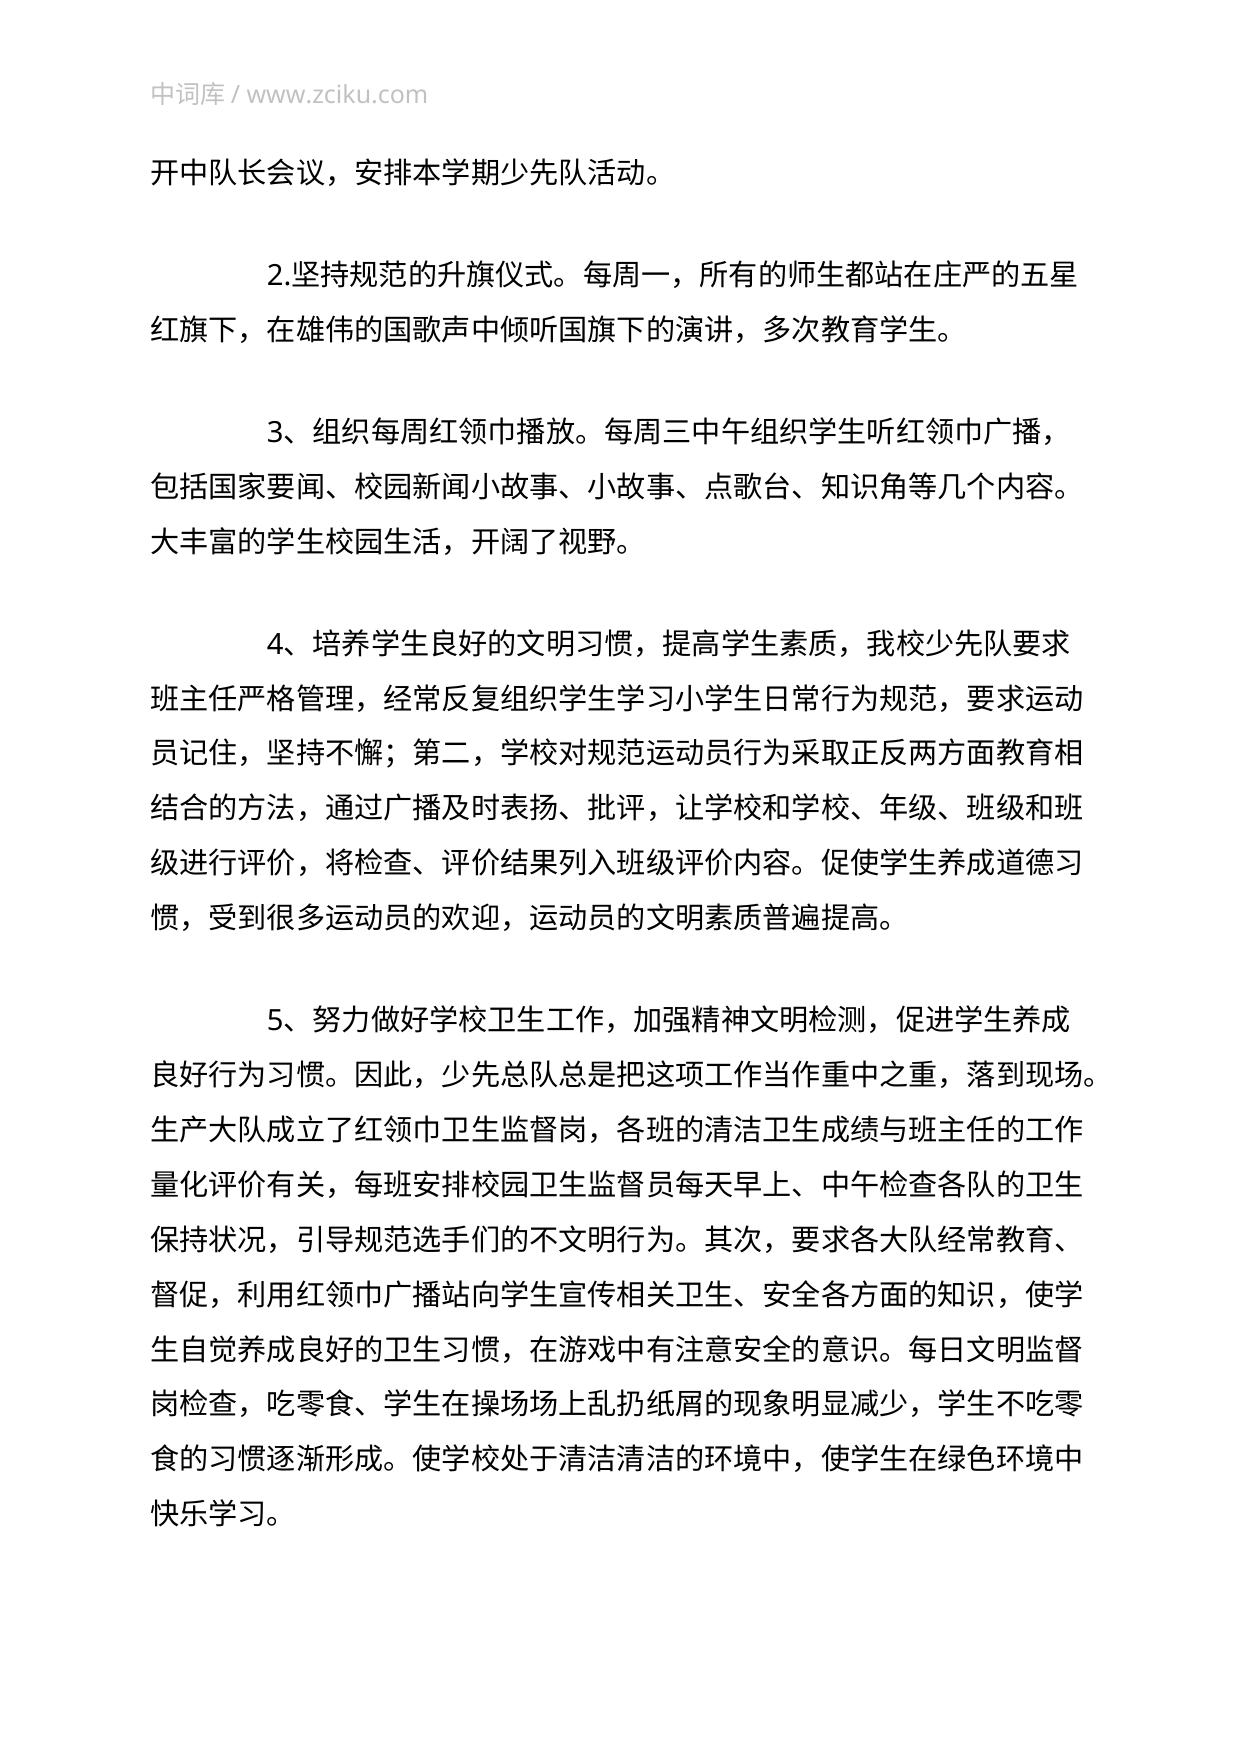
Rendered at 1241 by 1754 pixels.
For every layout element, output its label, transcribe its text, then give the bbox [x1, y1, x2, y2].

text 3、组织每周红领巾播放。每周三中午组织学生听红领巾广播，包括国家要闻、校园新闻小故事、小故事、点歌台、知识角等几个内容。大丰富的学生校园生活，开阔了视野。 [150, 408, 1090, 561]
text 2.坚持规范的升旗仪式。每周一，所有的师生都站在庄严的五星红旗下，在雄伟的国歌声中倾听国旗下的演讲，多次教育学生。 [150, 252, 1090, 349]
text 4、培养学生良好的文明习惯，提高学生素质，我校少先队要求班主任严格管理，经常反复组织学生学习小学生日常行为规范，要求运动员记住，坚持不懈；第二，学校对规范运动员行为采取正反两方面教育相结合的方法，通过广播及时表扬、批评，让学校和学校、年级、班级和班级进行评价，将检查、评价结果列入班级评价内容。促使学生养成道德习惯，受到很多运动员的欢迎，运动员的文明素质普遍提高。 [150, 620, 1090, 937]
text 5、努力做好学校卫生工作，加强精神文明检测，促进学生养成良好行为习惯。因此，少先总队总是把这项工作当作重中之重，落到现场。生产大队成立了红领巾卫生监督岗，各班的清洁卫生成绩与班主任的工作量化评价有关，每班安排校园卫生监督员每天早上、中午检查各队的卫生保持状况，引导规范选手们的不文明行为。其次，要求各大队经常教育、督促，利用红领巾广播站向学生宣传相关卫生、安全各方面的知识，使学生自觉养成良好的卫生习惯，在游戏中有注意安全的意识。每日文明监督岗检查，吃零食、学生在操场场上乱扔纸屑的现象明显减少，学生不吃零食的习惯逐渐形成。使学校处于清洁清洁的环境中，使学生在绿色环境中快乐学习。 [150, 997, 1090, 1533]
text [150, 150, 1090, 192]
